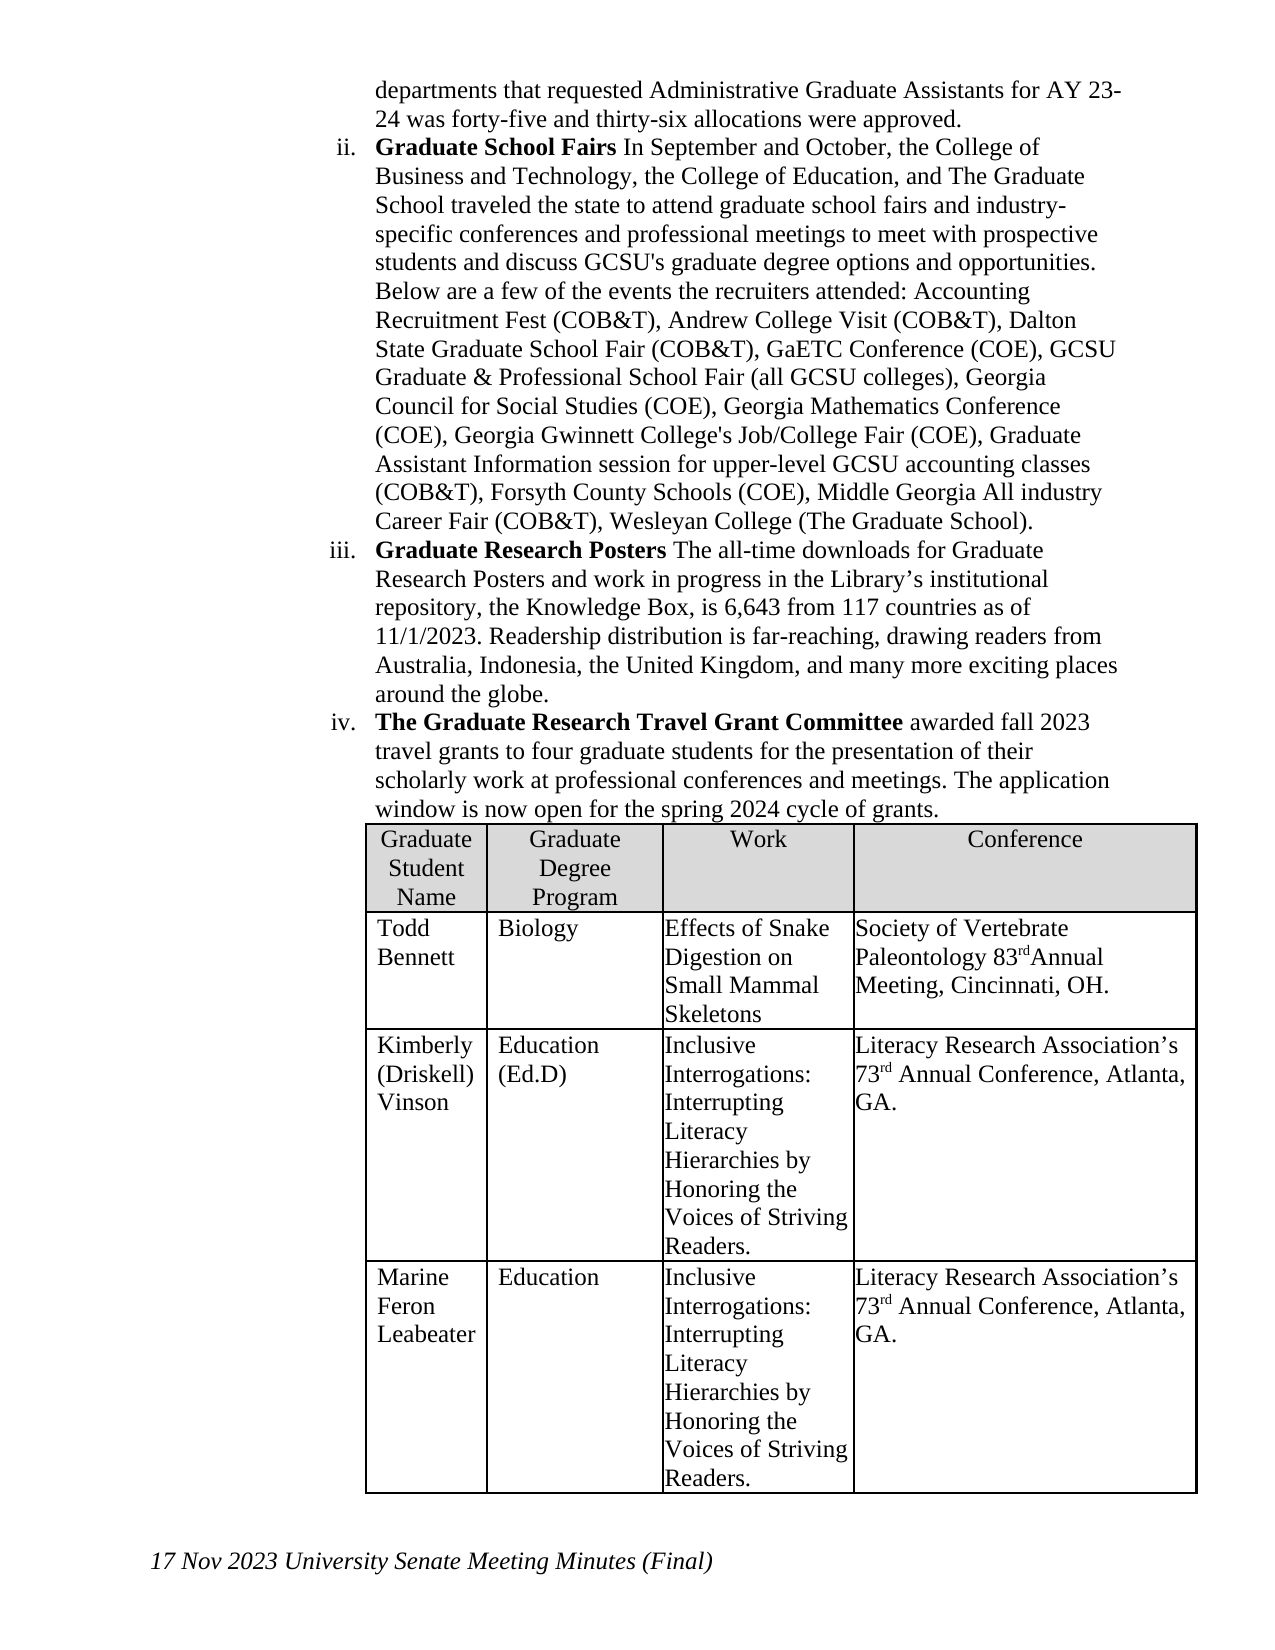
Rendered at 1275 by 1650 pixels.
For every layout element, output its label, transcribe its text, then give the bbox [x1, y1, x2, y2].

table_cell Todd Bennett [367, 913, 486, 1028]
table_cell Education [488, 1262, 662, 1492]
table_cell Biology [488, 913, 662, 1028]
table_cell Literacy Research Association’s 73rd Annual Conference, Atlanta, GA. [855, 1262, 1195, 1492]
table_header Work [664, 825, 853, 911]
table_cell Effects of Snake Digestion on Small Mammal Skeletons [664, 913, 853, 1028]
list The Graduate Research Travel Grant Committee awarded fall 2023 travel grants to four graduate students for the presentation of their scholarly work at professional conferences and meetings. The application window is now open for the spring 2024 cycle of grants. [356, 707, 1125, 822]
table_cell Literacy Research Association’s 73rd Annual Conference, Atlanta, GA. [855, 1030, 1195, 1260]
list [356, 75, 1125, 132]
table_header Graduate Student Name [367, 825, 486, 911]
table_cell Marine Feron Leabeater [367, 1262, 486, 1492]
table_header Graduate Degree Program [488, 825, 662, 911]
table_cell Inclusive Interrogations: Interrupting Literacy Hierarchies by Honoring the Voices of Striving Readers. [664, 1262, 853, 1492]
table_cell Kimberly (Driskell) Vinson [367, 1030, 486, 1260]
list Graduate School Fairs In September and October, the College of Business and Technology, the College of Education, and The Graduate School traveled the state to attend graduate school fairs and industry-specific conferences and professional meetings to meet with prospective students and discuss GCSU's graduate degree options and opportunities. Below are a few of the events the recruiters attended: Accounting Recruitment Fest (COB&T), Andrew College Visit (COB&T), Dalton State Graduate School Fair (COB&T), GaETC Conference (COE), GCSU Graduate & Professional School Fair (all GCSU colleges), Georgia Council for Social Studies (COE), Georgia Mathematics Conference (COE), Georgia Gwinnett College's Job/College Fair (COE), Graduate Assistant Information session for upper-level GCSU accounting classes (COB&T), Forsyth County Schools (COE), Middle Georgia All industry Career Fair (COB&T), Wesleyan College (The Graduate School). [356, 132, 1125, 535]
list Graduate Research Posters The all-time downloads for Graduate Research Posters and work in progress in the Library’s institutional repository, the Knowledge Box, is 6,643 from 117 countries as of 11/1/2023. Readership distribution is far-reaching, drawing readers from Australia, Indonesia, the United Kingdom, and many more exciting places around the globe. [356, 535, 1125, 707]
table_cell Education (Ed.D) [488, 1030, 662, 1260]
table_header Conference [855, 825, 1195, 911]
table_cell Society of Vertebrate Paleontology 83rdAnnual Meeting, Cincinnati, OH. [855, 913, 1195, 1028]
table_cell Inclusive Interrogations: Interrupting Literacy Hierarchies by Honoring the Voices of Striving Readers. [664, 1030, 853, 1260]
